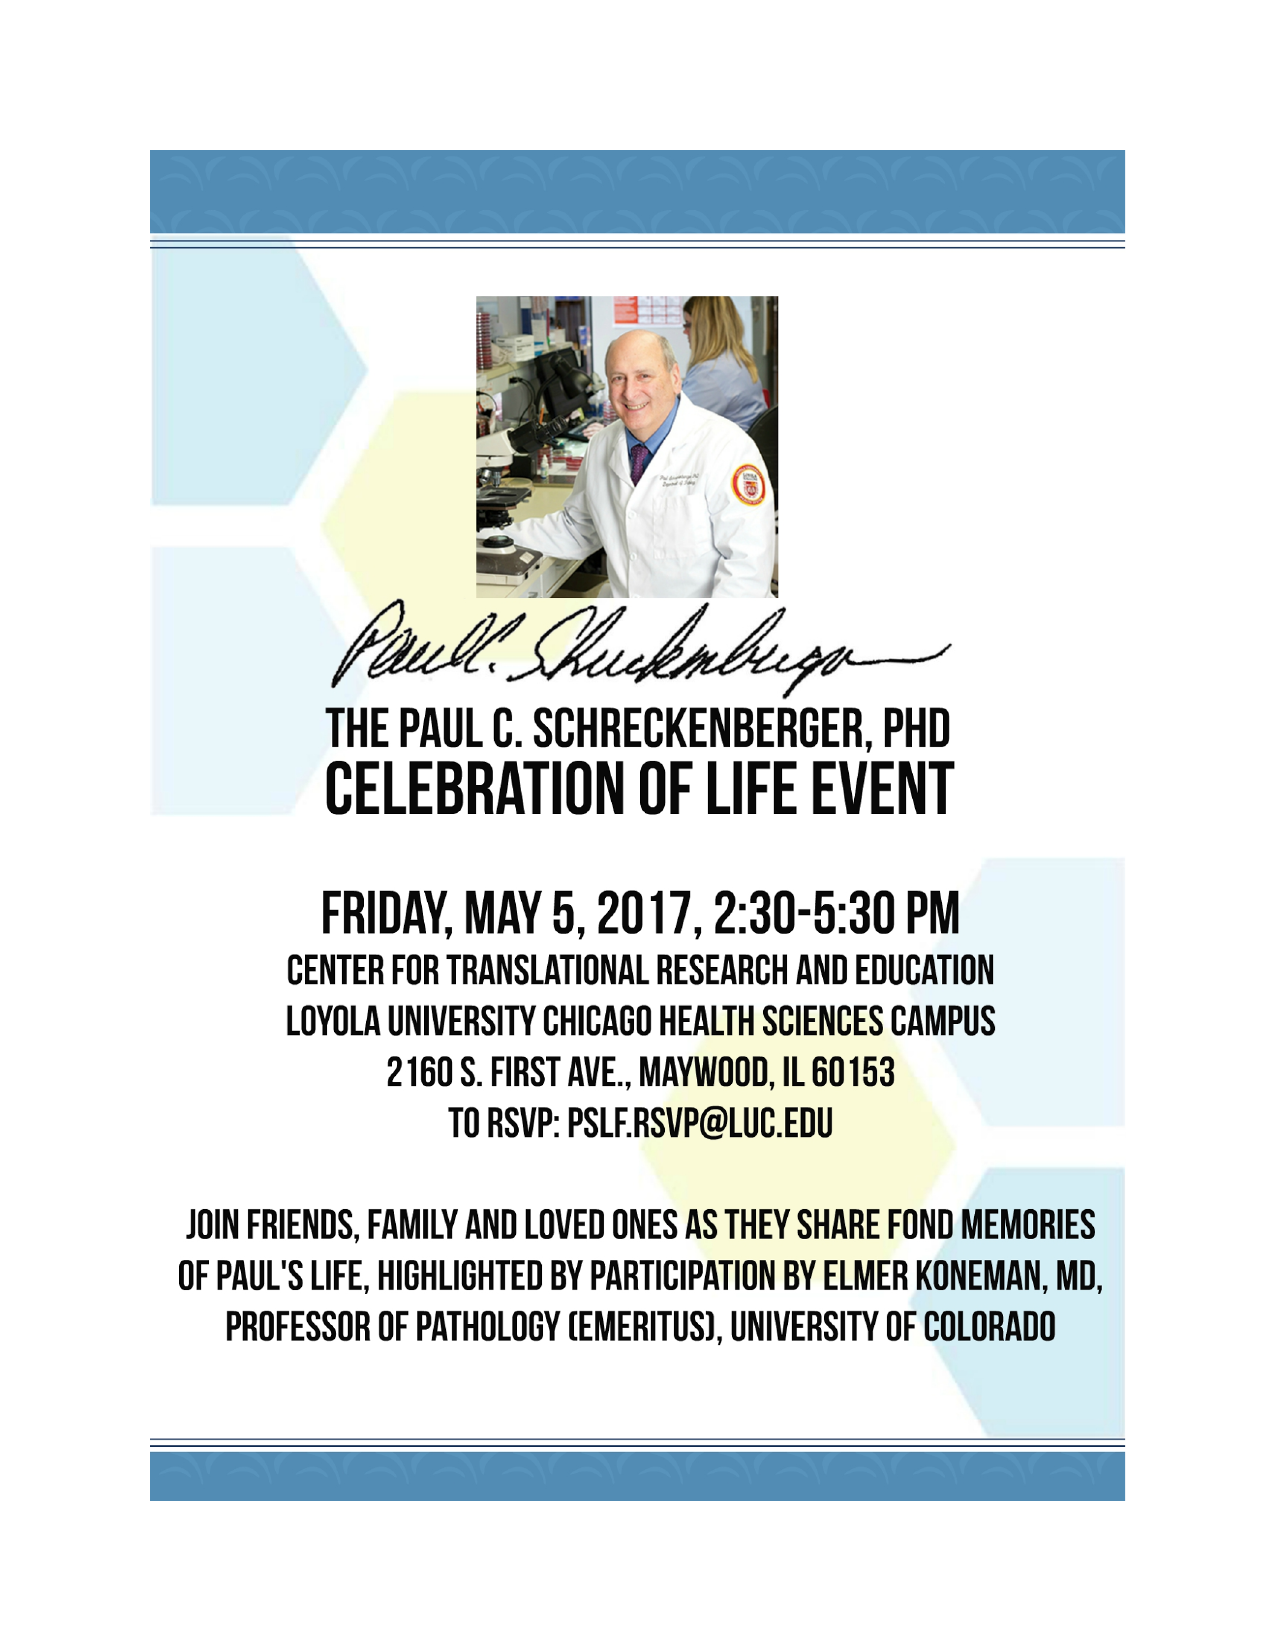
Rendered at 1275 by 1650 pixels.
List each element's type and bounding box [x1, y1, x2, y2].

picture [150, 150, 1125, 1501]
